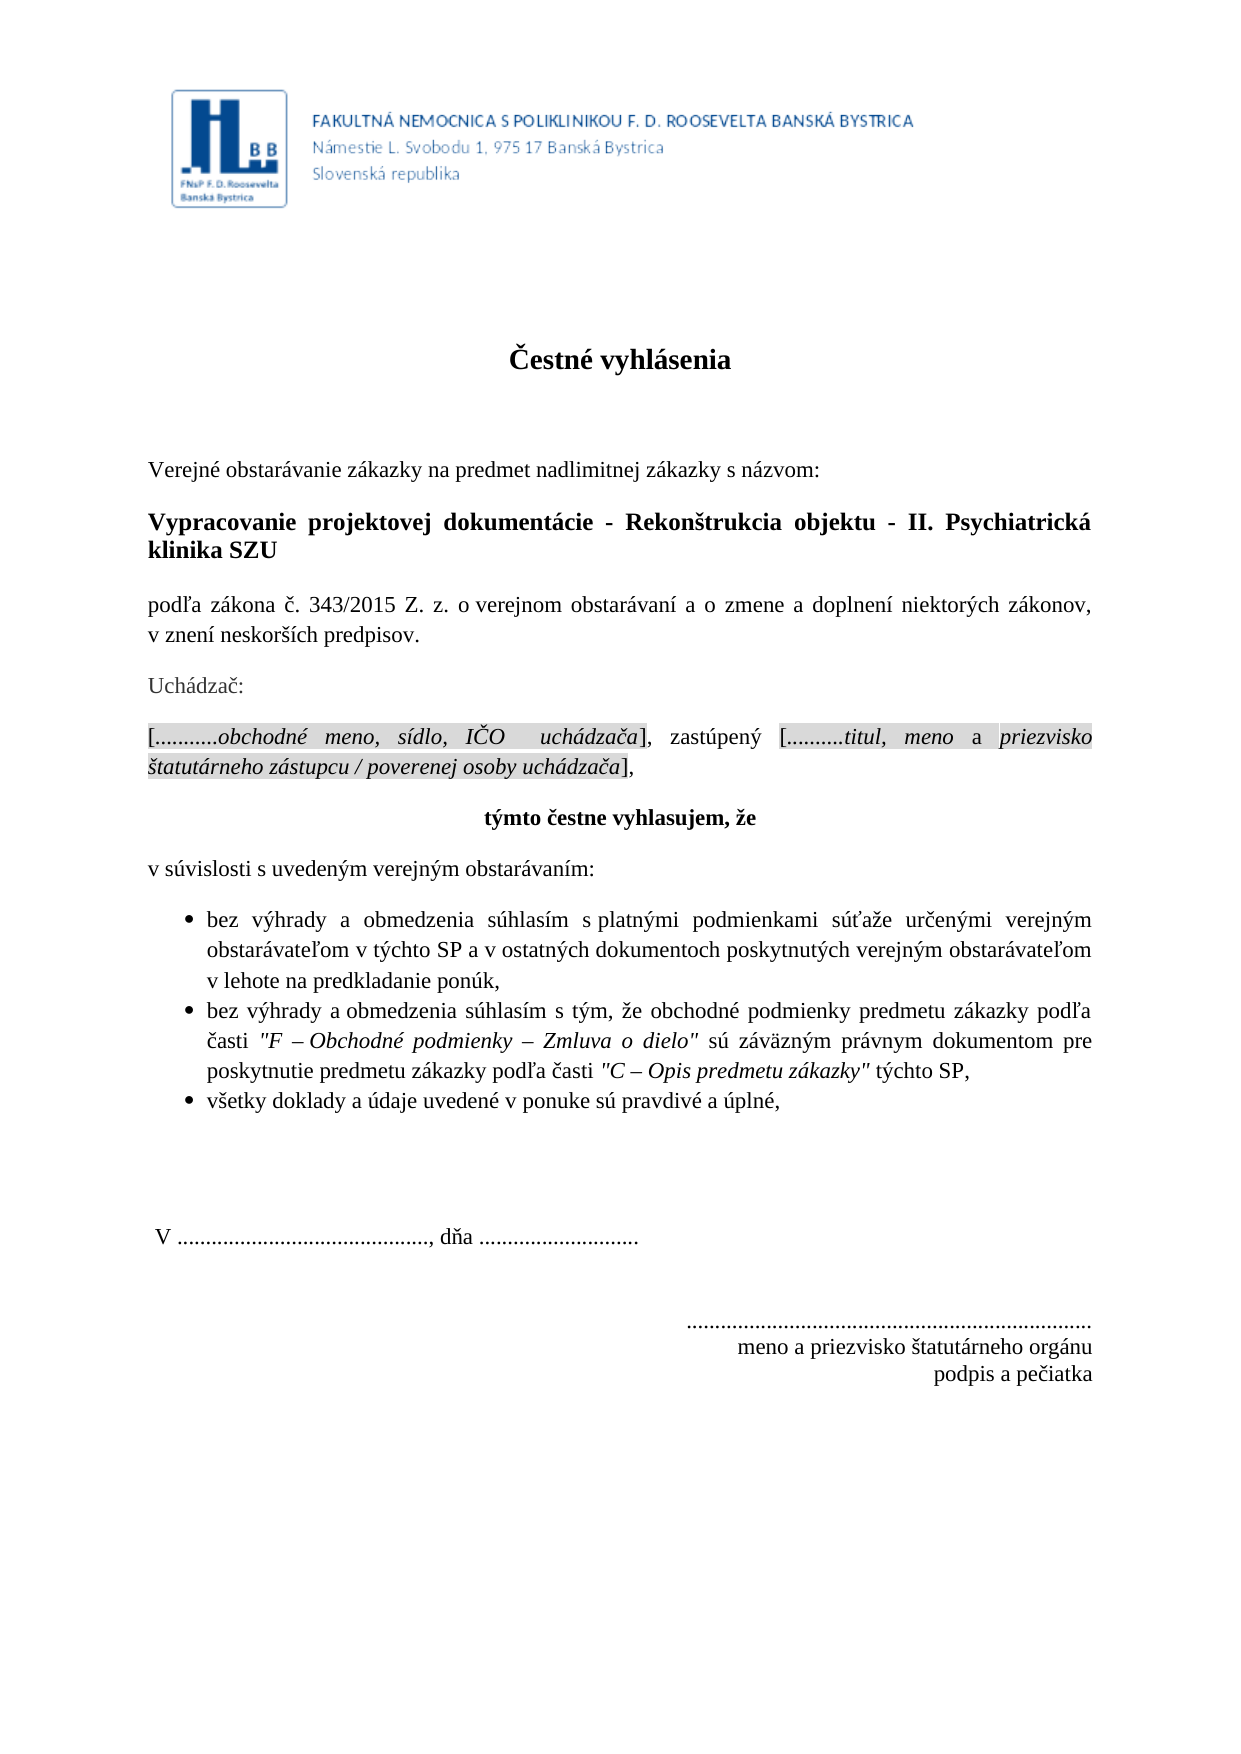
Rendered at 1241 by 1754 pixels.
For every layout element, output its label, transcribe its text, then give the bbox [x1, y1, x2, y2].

text týmto čestne vyhlasujem, že [148, 804, 1093, 831]
text Vypracovanie projektovej dokumentácie - Rekonštrukcia objektu - II. Psychiatrická klinika SZU [148, 507, 1093, 564]
text V ............................................, dňa ............................ [148, 1223, 1093, 1249]
text meno a priezvisko štatutárneho orgánu [185, 1333, 1093, 1360]
list všetky doklady a údaje uvedené v ponuke sú pravdivé a úplné, [185, 1087, 1093, 1114]
text [...........obchodné meno, sídlo, IČO uchádzača], zastúpený [..........titul, meno a priezvisko štatutárneho zástupcu / poverenej osoby uchádzača], [148, 723, 1093, 779]
list bez výhrady a obmedzenia súhlasím s platnými podmienkami súťaže určenými verejným obstarávateľom v týchto SP a v ostatných dokumentoch poskytnutých verejným obstarávateľom v lehote na predkladanie ponúk, [185, 906, 1093, 993]
text podpis a pečiatka [185, 1360, 1093, 1386]
text Uchádzač: [148, 672, 1093, 698]
text ....................................................................... [148, 1278, 1093, 1333]
list bez výhrady a obmedzenia súhlasím s tým, že obchodné podmienky predmetu zákazky podľa časti "F – Obchodné podmienky – Zmluva o dielo" sú záväzným právnym dokumentom pre poskytnutie predmetu zákazky podľa časti "C – Opis predmetu zákazky" týchto SP, [185, 997, 1093, 1084]
text Verejné obstarávanie zákazky na predmet nadlimitnej zákazky s názvom: [148, 456, 1093, 482]
text Čestné vyhlásenia [148, 342, 1093, 376]
text podľa zákona č. 343/2015 Z. z. o verejnom obstarávaní a o zmene a doplnení niektorých zákonov, v znení neskorších predpisov. [148, 591, 1093, 647]
text v súvislosti s uvedeným verejným obstarávaním: [148, 855, 1093, 882]
